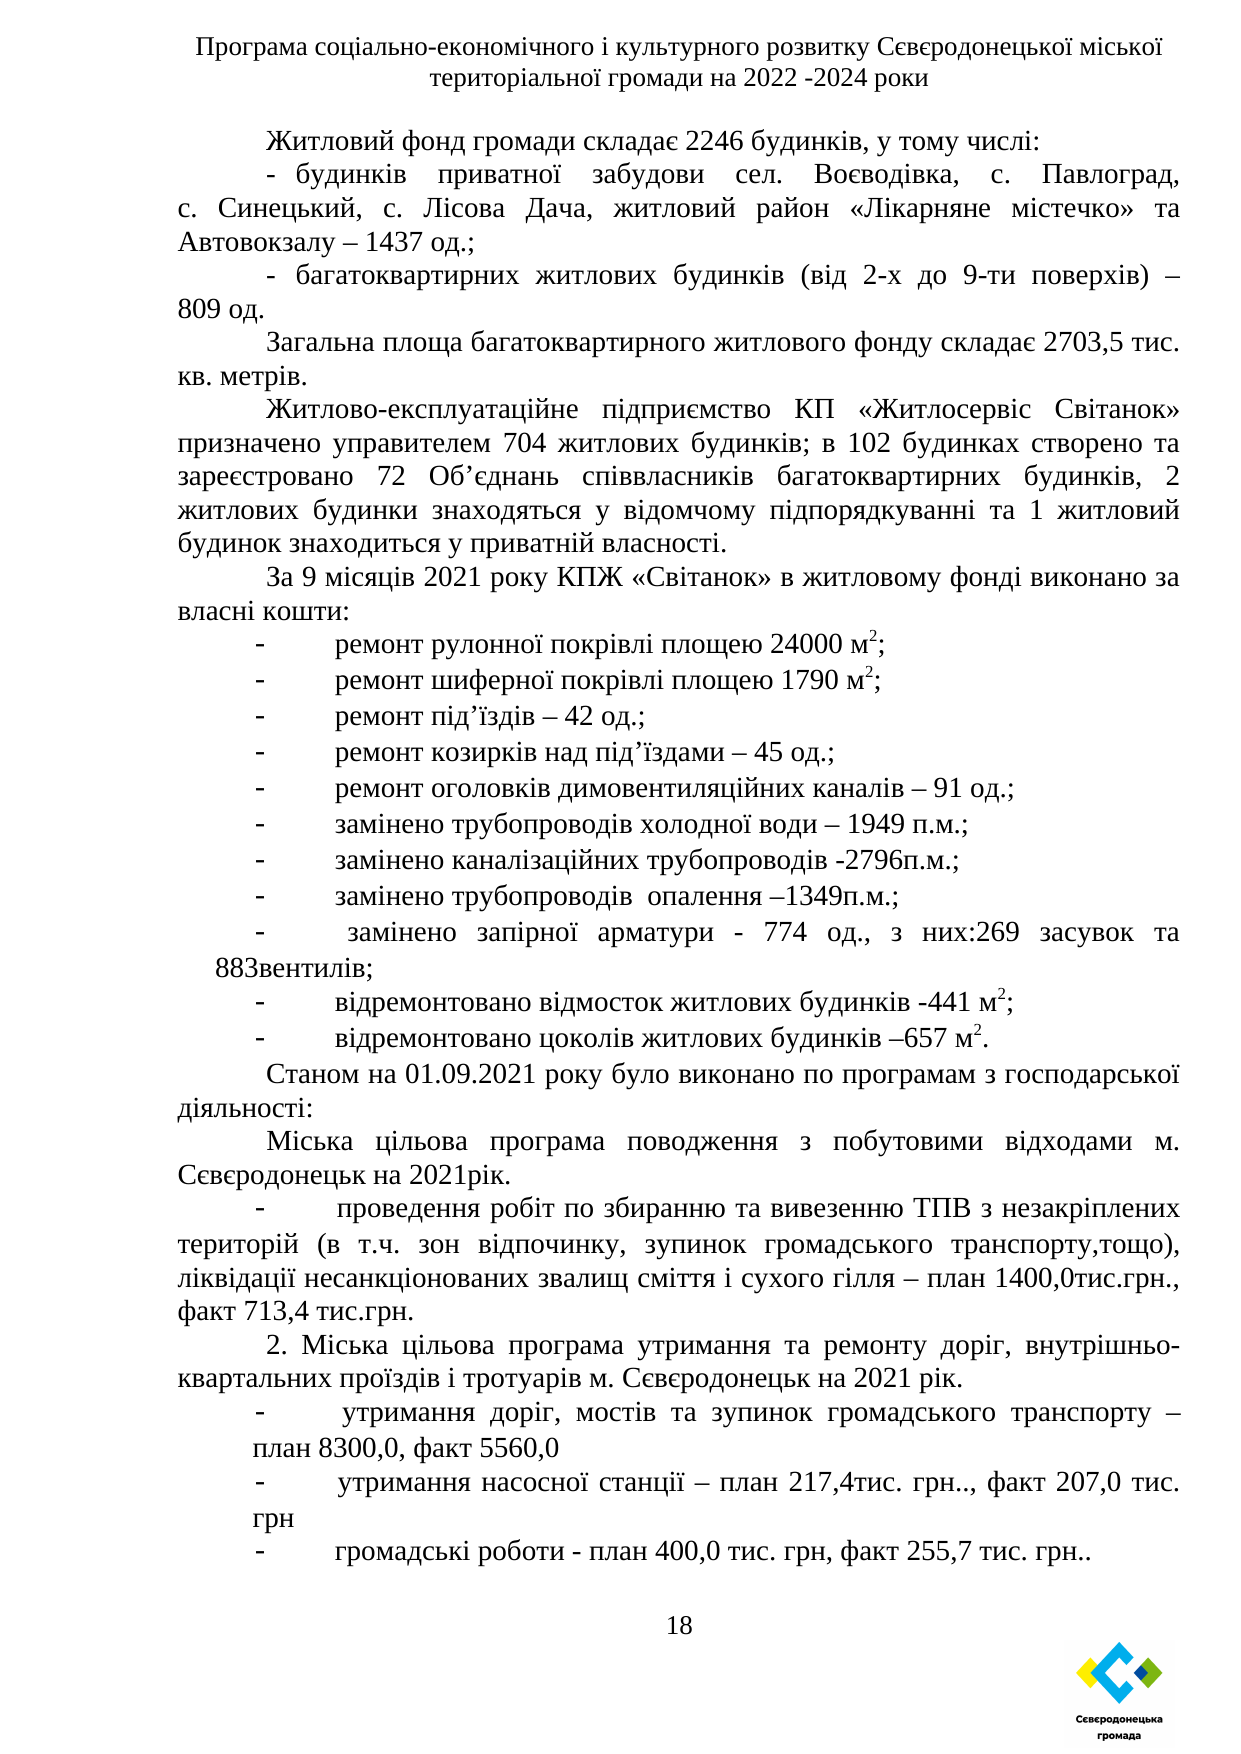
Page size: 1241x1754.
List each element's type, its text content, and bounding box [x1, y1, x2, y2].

list багатоквартирних житлових будинків (від 2-х до 9-ти поверхів) – 809 од. [177, 257, 1181, 324]
text Станом на 01.09.2021 року було виконано по програмам з господарської діяльності: [177, 1056, 1181, 1123]
text Міська цільова програма поводження з побутовими відходами м. Сєвєродонецьк на 2021рік. [177, 1123, 1181, 1190]
list замінено трубопроводів опалення –1349п.м.; [215, 878, 1181, 914]
text Загальна площа багатоквартирного житлового фонду складає 2703,5 тис. кв. метрів. [177, 324, 1181, 391]
list замінено трубопроводів холодної води – 1949 п.м.; [215, 806, 1181, 842]
picture [1063, 1640, 1175, 1748]
list ремонт оголовків димовентиляційних каналів – 91 од.; [215, 770, 1181, 806]
list відремонтовано цоколів житлових будинків –657 м2. [215, 1020, 1181, 1056]
text За 9 місяців 2021 року КПЖ «Світанок» в житловому фонді виконано за власні кошти: [177, 559, 1181, 626]
list будинків приватної забудови сел. Воєводівка, с. Павлоград, с. Синецький, с. Лісова Дача, житловий район «Лікарняне містечко» та Автовокзалу – 1437 од.; [177, 157, 1181, 257]
text Житлово-експлуатаційне підприємство КП «Житлосервіс Світанок» призначено управителем 704 житлових будинків; в 102 будинках створено та зареєстровано 72 Об’єднань співвласників багатоквартирних будинків, 2 житлових будинки знаходяться у відомчому підпорядкуванні та 1 житловий будинок знаходиться у приватній власності. [177, 391, 1181, 559]
list утримання доріг, мостів та зупинок громадського транспорту – план 8300,0, факт 5560,0 [251, 1394, 1181, 1464]
list ремонт шиферної покрівлі площею 1790 м2; [215, 662, 1181, 698]
list ремонт під’їздів – 42 од.; [215, 698, 1181, 734]
list ремонт козирків над під’їздами – 45 од.; [215, 734, 1181, 770]
list ремонт рулонної покрівлі площею 24000 м2; [215, 626, 1181, 662]
list громадські роботи - план 400,0 тис. грн, факт 255,7 тис. грн.. [251, 1533, 1181, 1569]
list замінено запірної арматури - 774 од., з них:269 засувок та 883вентилів; [215, 914, 1181, 984]
list проведення робіт по збиранню та вивезенню ТПВ з незакріплених територій (в т.ч. зон відпочинку, зупинок громадського транспорту,тощо), ліквідації несанкціонованих звалищ сміття і сухого гілля – план 1400,0тис.грн., факт 713,4 тис.грн. [177, 1190, 1181, 1327]
list замінено каналізаційних трубопроводів -2796п.м.; [215, 842, 1181, 878]
text Житловий фонд громади складає 2246 будинків, у тому числі: [177, 123, 1181, 157]
text 2. Міська цільова програма утримання та ремонту доріг, внутрішньо-квартальних проїздів і тротуарів м. Сєвєродонецьк на 2021 рік. [177, 1327, 1181, 1394]
list утримання насосної станції – план 217,4тис. грн.., факт 207,0 тис. грн [251, 1464, 1181, 1533]
list відремонтовано відмосток житлових будинків -441 м2; [215, 984, 1181, 1020]
